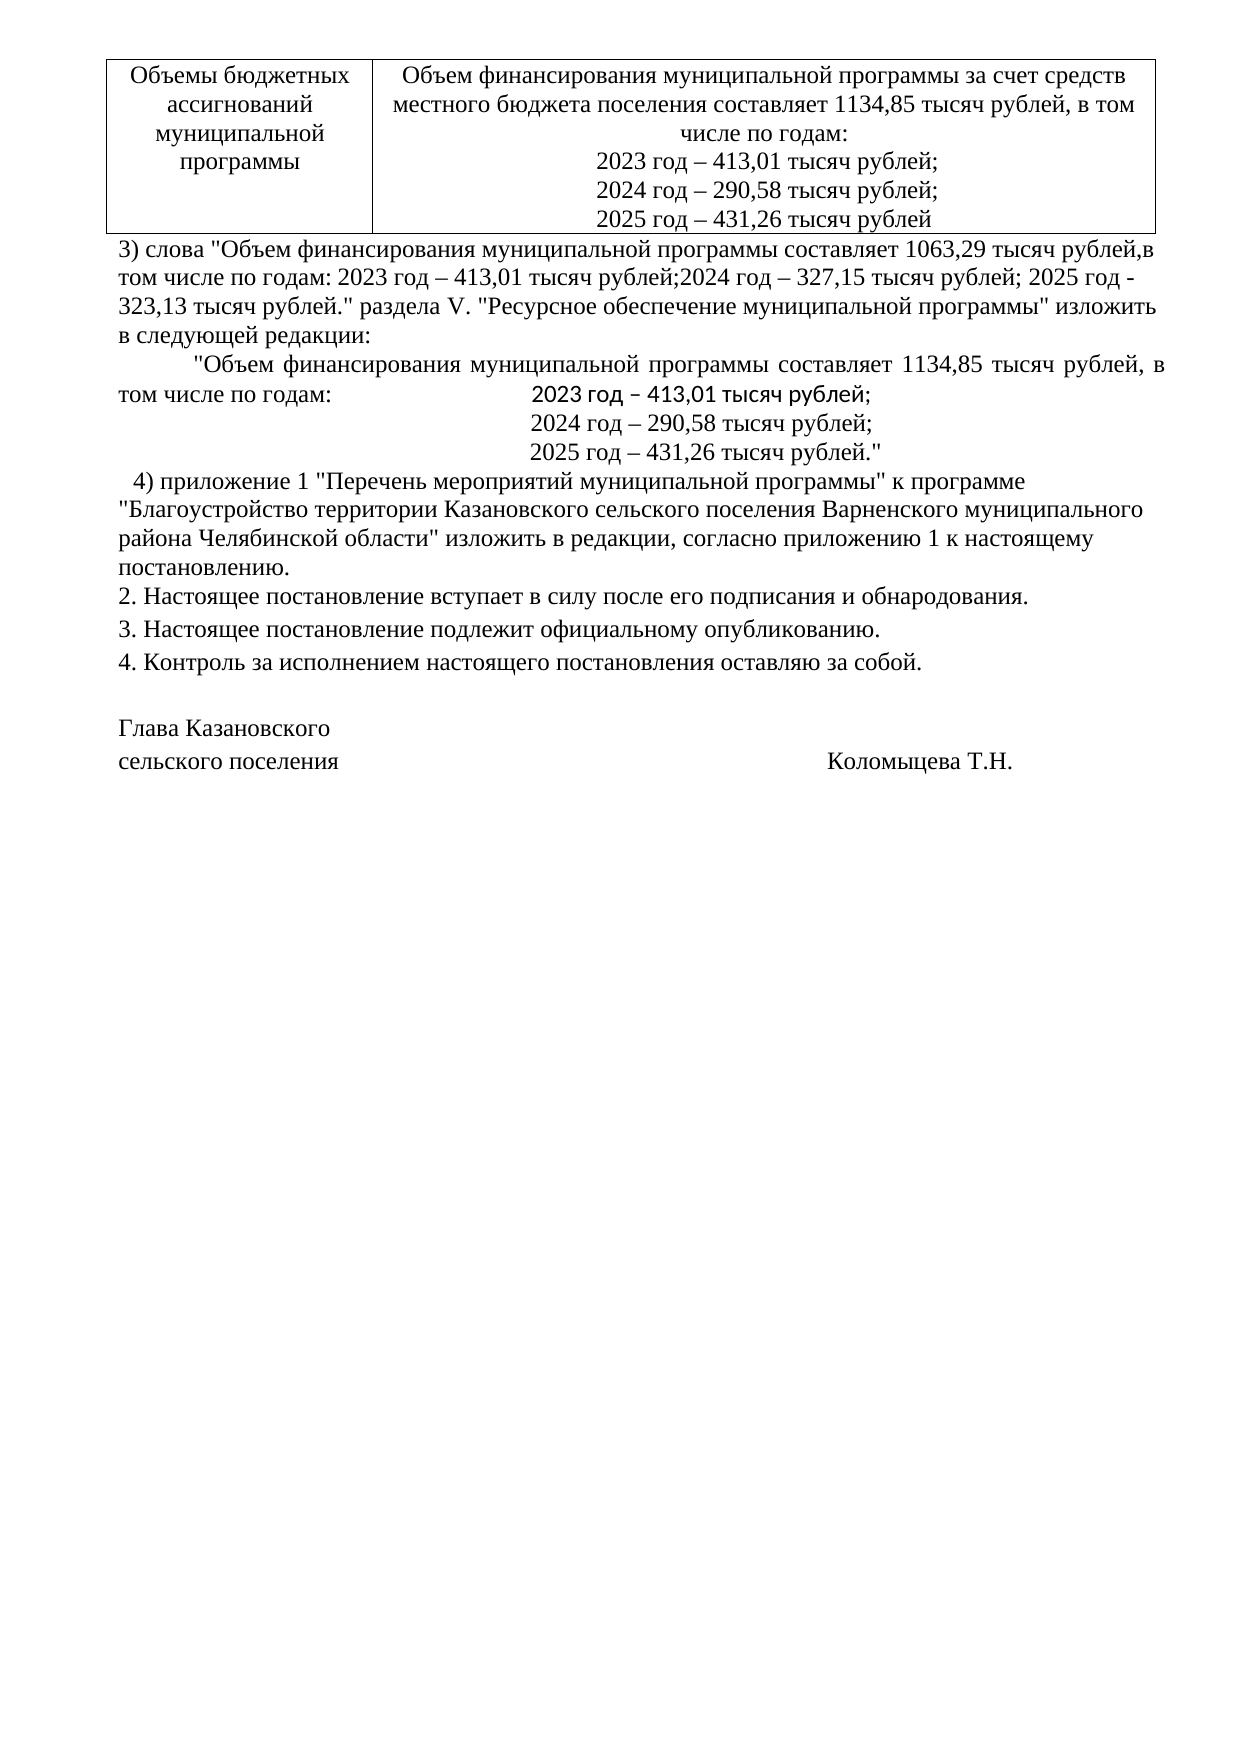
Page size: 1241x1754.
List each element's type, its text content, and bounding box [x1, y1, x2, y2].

table_header Объем финансирования муниципальной программы за счет средств местного бюджета поселения составляет 1134,85 тысяч рублей, в том числе по годам: 2023 год – 413,01 тысяч рублей; 2024 год – 290,58 тысяч рублей; 2025 год – 431,26 тысяч рублей [373, 60, 1155, 233]
list 4. Контроль за исполнением настоящего постановления оставляю за собой. [118, 647, 1166, 676]
text "Объем финансирования муниципальной программы составляет 1134,85 тысяч рублей, в том числе по годам: 2023 год – 413,01 тысяч рублей; [118, 349, 1166, 408]
text 3) слова "Объем финансирования муниципальной программы составляет 1063,29 тысяч рублей,в том числе по годам: 2023 год – 413,01 тысяч рублей;2024 год – 327,15 тысяч рублей; 2025 год -323,13 тысяч рублей." раздела V. "Ресурсное обеспечение муниципальной программы" изложить в следующей редакции: [118, 234, 1166, 349]
text 4) приложение 1 "Перечень мероприятий муниципальной программы" к программе "Благоустройство территории Казановского сельского поселения Варненского муниципального района Челябинской области" изложить в редакции, согласно приложению 1 к настоящему постановлению. [118, 466, 1166, 581]
text сельского поселения Коломыцева Т.Н. [118, 746, 1166, 774]
text 2. Настоящее постановление вступает в силу после его подписания и обнародования. [118, 581, 1166, 609]
text 2024 год – 290,58 тысяч рублей; [118, 408, 1166, 437]
table_header Объемы бюджетных ассигнований муниципальной программы [107, 60, 372, 233]
text 3. Настоящее постановление подлежит официальному опубликованию. [118, 614, 1166, 642]
text Глава Казановского [118, 713, 1166, 742]
text 2025 год – 431,26 тысяч рублей." [118, 437, 1166, 466]
